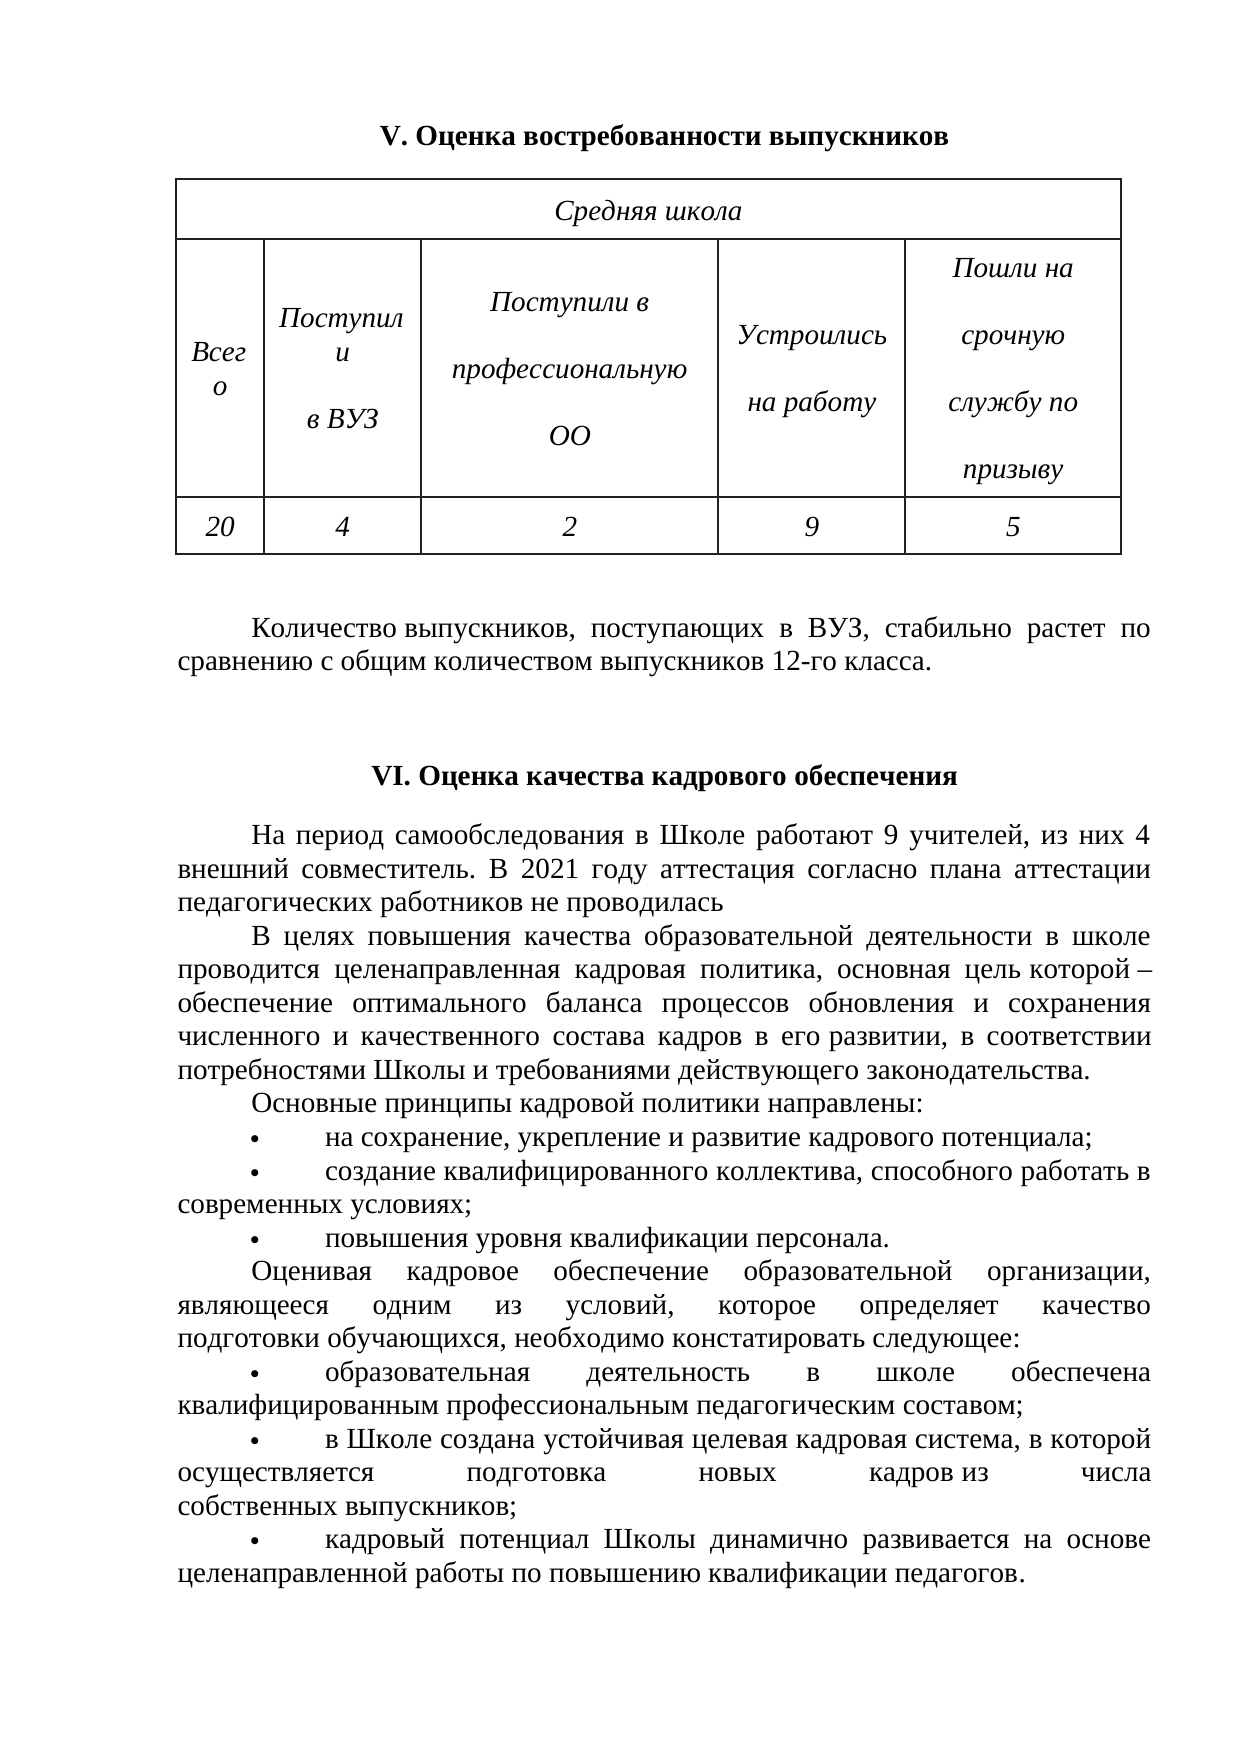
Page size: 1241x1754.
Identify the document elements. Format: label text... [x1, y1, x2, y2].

list создание квалифицированного коллектива, способного работать в современных условиях; [177, 1153, 1152, 1220]
table_cell 2 [422, 498, 717, 553]
table_cell Пошли на срочную службу по призыву [906, 240, 1120, 496]
text Основные принципы кадровой политики направлены: [177, 1086, 1152, 1119]
table_cell Поступили в ВУЗ [265, 240, 420, 496]
text На период самообследования в Школе работают 9 учителей, из них 4 внешний совместитель. В 2021 году аттестация согласно плана аттестации педагогических работников не проводилась [177, 817, 1152, 918]
table_cell 5 [906, 498, 1120, 553]
text VI. Оценка качества кадрового обеспечения [177, 758, 1152, 791]
table_cell 9 [719, 498, 904, 553]
text Оценивая кадровое обеспечение образовательной организации, являющееся одним из условий, которое определяет качество подготовки обучающихся, необходимо констатировать следующее: [177, 1253, 1152, 1354]
text V. Оценка востребованности выпускников [177, 118, 1152, 152]
list в Школе создана устойчивая целевая кадровая система, в которой осуществляется подготовка новых кадров из числа собственных выпускников; [177, 1421, 1152, 1522]
table_cell 4 [265, 498, 420, 553]
list кадровый потенциал Школы динамично развивается на основе целенаправленной работы по повышению квалификации педагогов. [177, 1522, 1152, 1589]
text Количество выпускников, поступающих в ВУЗ, стабильно растет по сравнению с общим количеством выпускников 12-го класса. [177, 610, 1152, 677]
text В целях повышения качества образовательной деятельности в школе проводится целенаправленная кадровая политика, основная цель которой – обеспечение оптимального баланса процессов обновления и сохранения численного и качественного состава кадров в его развитии, в соответствии потребностями Школы и требованиями действующего законодательства. [177, 918, 1152, 1086]
table_cell Поступили в профессиональную ОО [422, 240, 717, 496]
table_cell 20 [177, 498, 263, 553]
list на сохранение, укрепление и развитие кадрового потенциала; [177, 1119, 1152, 1153]
list образовательная деятельность в школе обеспечена квалифицированным профессиональным педагогическим составом; [177, 1354, 1152, 1421]
table_cell Всего [177, 240, 263, 496]
table_cell Устроились на работу [719, 240, 904, 496]
list повышения уровня квалификации персонала. [177, 1220, 1152, 1253]
table_header Средняя школа [177, 180, 1120, 237]
